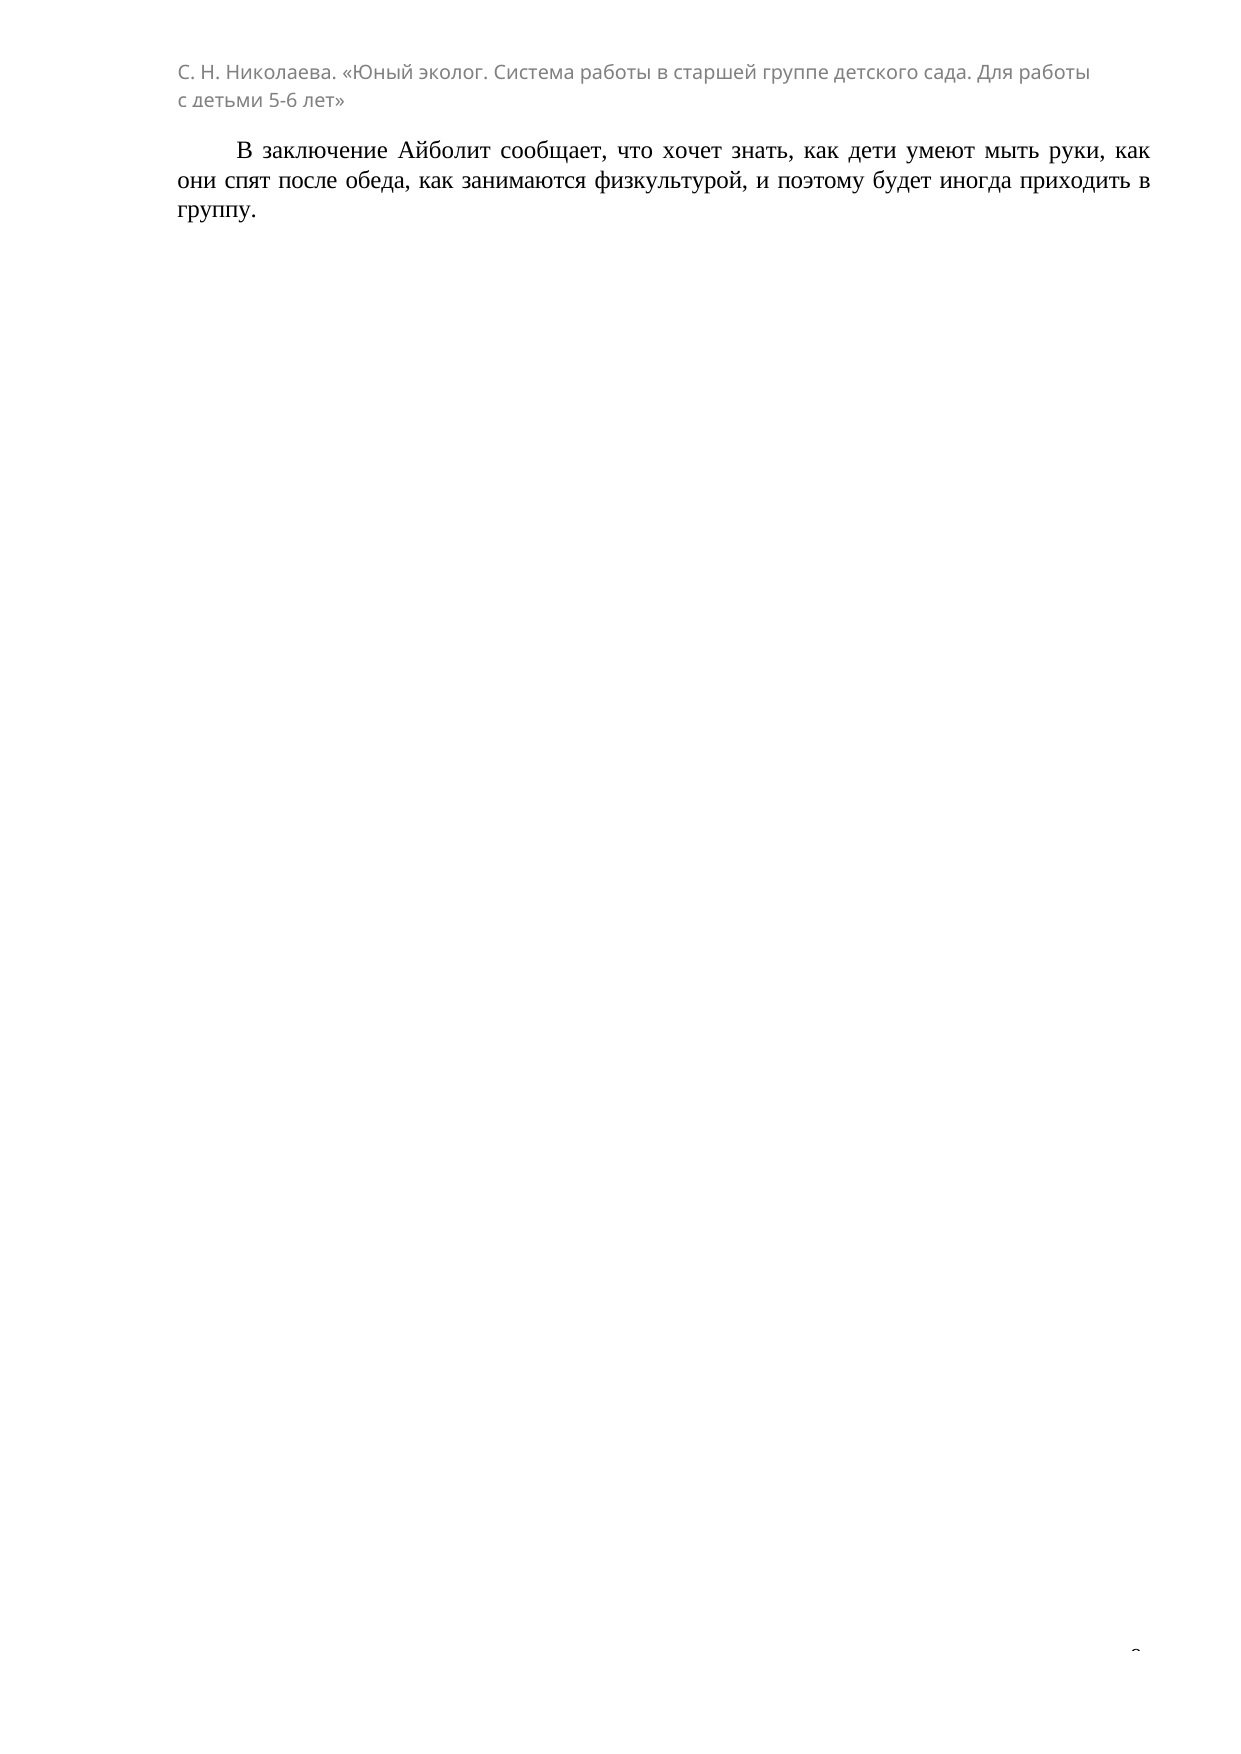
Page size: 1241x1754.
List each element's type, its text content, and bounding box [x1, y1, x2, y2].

text В заключение Айболит сообщает, что хочет знать, как дети умеют мыть руки, как они спят после обеда, как занимаются физкультурой, и поэтому будет иногда приходить в группу. [177, 135, 1151, 223]
